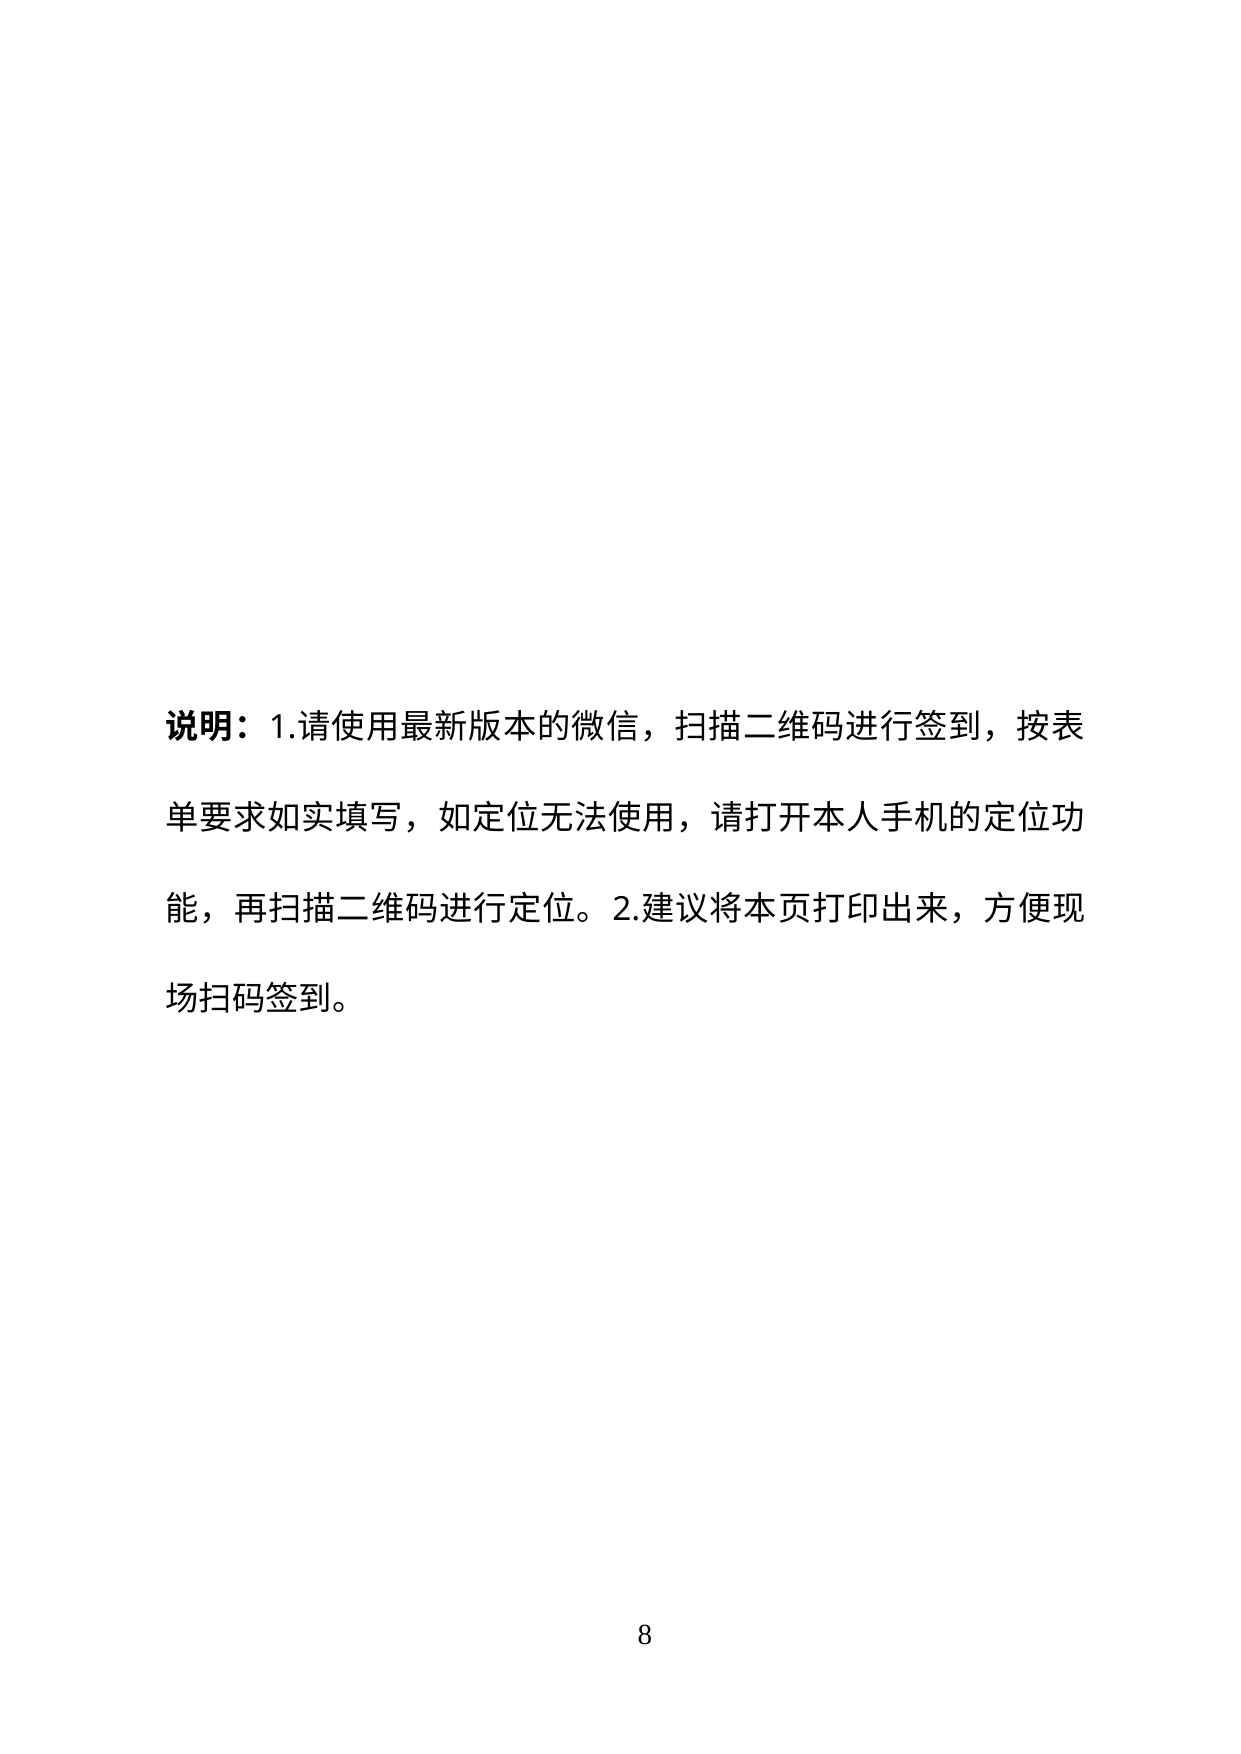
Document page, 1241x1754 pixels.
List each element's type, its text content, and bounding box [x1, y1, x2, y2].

text 说明：1.请使用最新版本的微信，扫描二维码进行签到，按表单要求如实填写，如定位无法使用，请打开本人手机的定位功能，再扫描二维码进行定位。2.建议将本页打印出来，方便现场扫码签到。 [165, 679, 1087, 1041]
